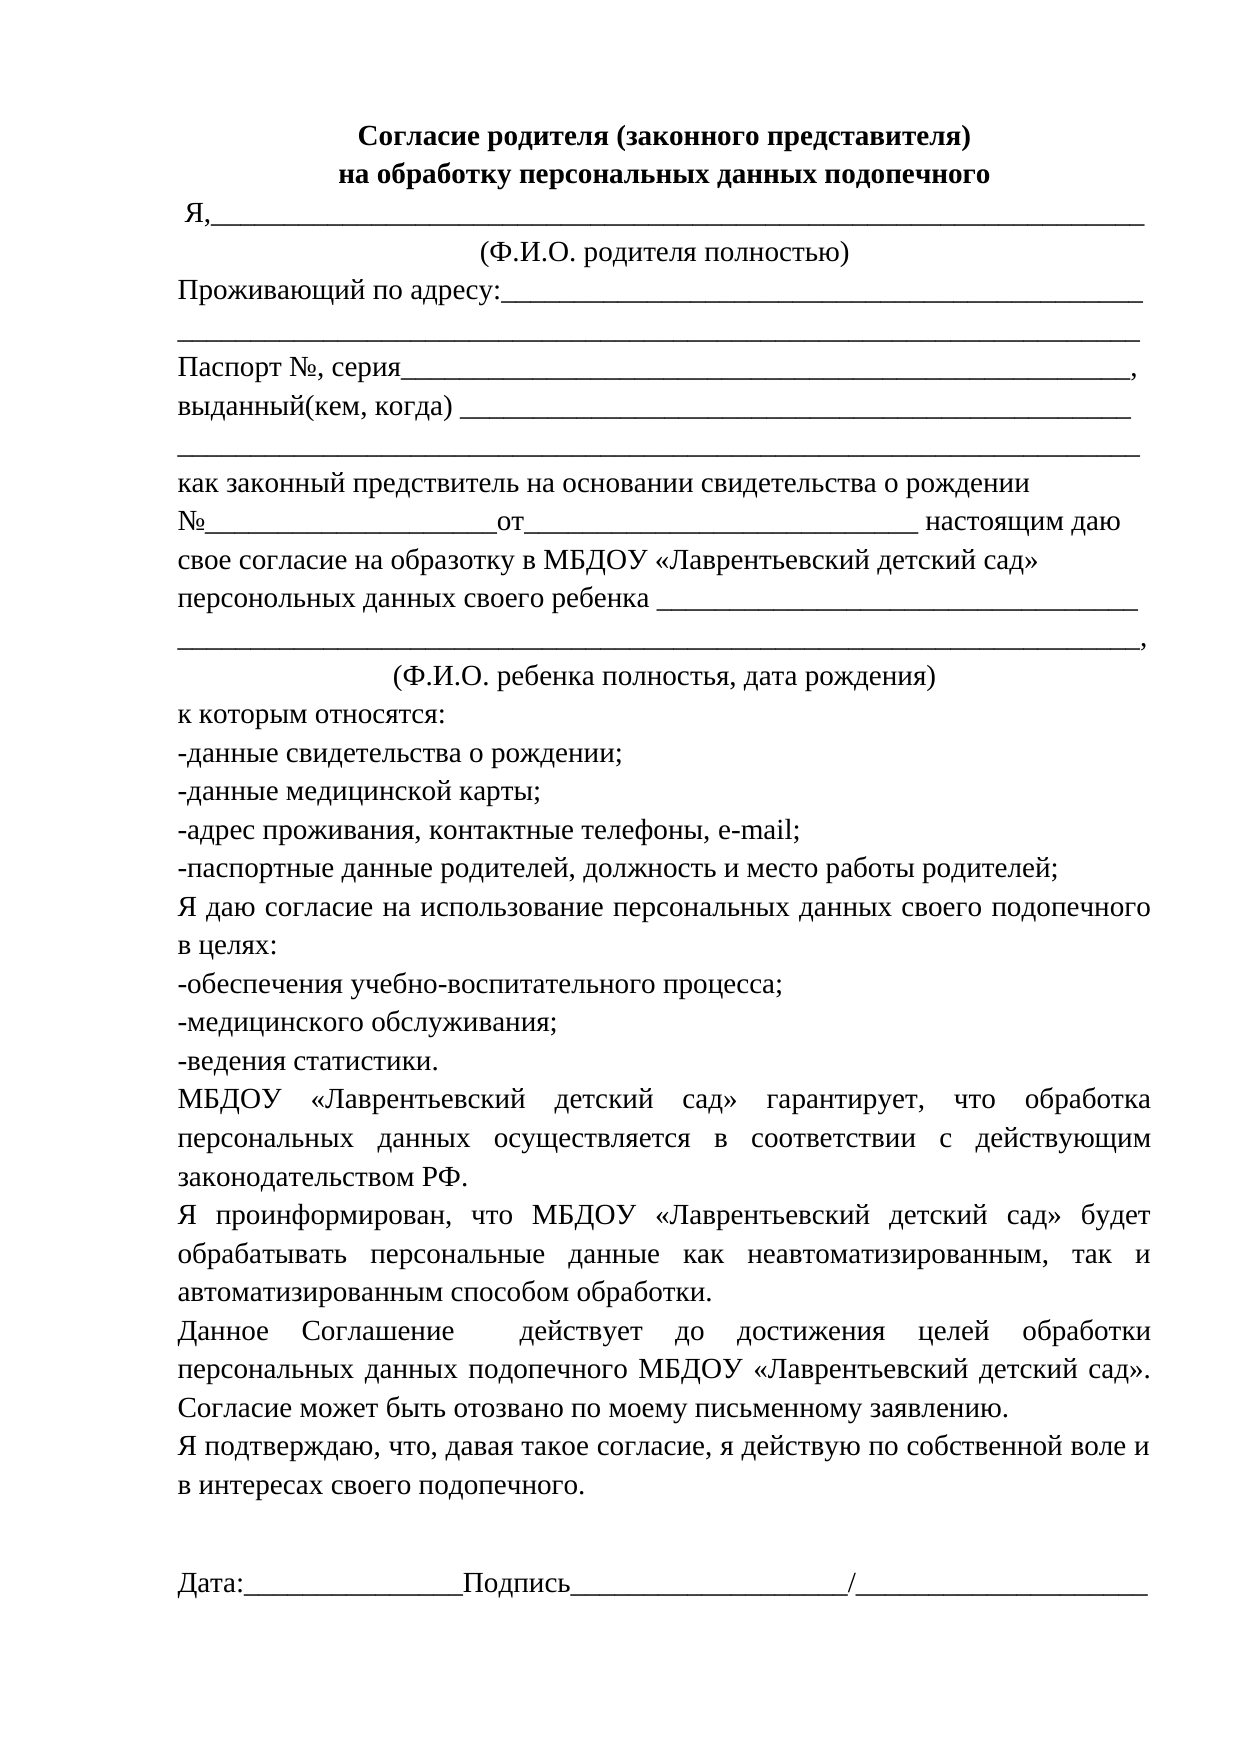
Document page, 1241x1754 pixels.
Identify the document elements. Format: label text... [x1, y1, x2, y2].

text -медицинского обслуживания; [177, 1004, 1152, 1038]
text Согласие родителя (законного представителя) [177, 118, 1152, 152]
text к которым относятся: [177, 696, 1152, 730]
text Проживающий по адресу:____________________________________________ __________________________________________________________________ Паспорт №, серия__________________________________________________, выданный(кем, когда) ______________________________________________ __________________________________________________________________ как законный предствитель на основании свидетельства о рождении №____________________от___________________________ настоящим даю свое согласие на образотку в МБДОУ «Лаврентьевский детский сад» персонольных данных своего ребенка _________________________________ __________________________________________________________________, [177, 272, 1152, 653]
text Я даю согласие на использование персональных данных своего подопечного в целях: [177, 889, 1152, 961]
text Данное Соглашение действует до достижения целей обработки персональных данных подопечного МБДОУ «Лаврентьевский детский сад». Согласие может быть отозвано по моему письменному заявлению. [177, 1313, 1152, 1423]
text Дата:_______________Подпись___________________/____________________ [177, 1565, 1152, 1598]
text (Ф.И.О. ребенка полностья, дата рождения) [177, 658, 1152, 691]
text -адрес проживания, контактные телефоны, e-mail; [177, 812, 1152, 845]
text на обработку персональных данных подопечного [177, 157, 1152, 190]
text -ведения статистики. [177, 1043, 1152, 1077]
text -данные медицинской карты; [177, 773, 1152, 807]
text -данные свидетельства о рождении; [177, 735, 1152, 768]
text -обеспечения учебно-воспитательного процесса; [177, 966, 1152, 999]
text МБДОУ «Лаврентьевский детский сад» гарантирует, что обработка персональных данных осуществляется в соответствии с действующим законодательством РФ. [177, 1082, 1152, 1192]
text Я подтверждаю, что, давая такое согласие, я действую по собственной воле и в интересах своего подопечного. [177, 1428, 1152, 1501]
text Я проинформирован, что МБДОУ «Лаврентьевский детский сад» будет обрабатывать персональные данные как неавтоматизированным, так и автоматизированным способом обработки. [177, 1197, 1152, 1308]
text -паспортные данные родителей, должность и место работы родителей; [177, 850, 1152, 884]
text Я,________________________________________________________________ (Ф.И.О. родителя полностью) [177, 195, 1152, 267]
